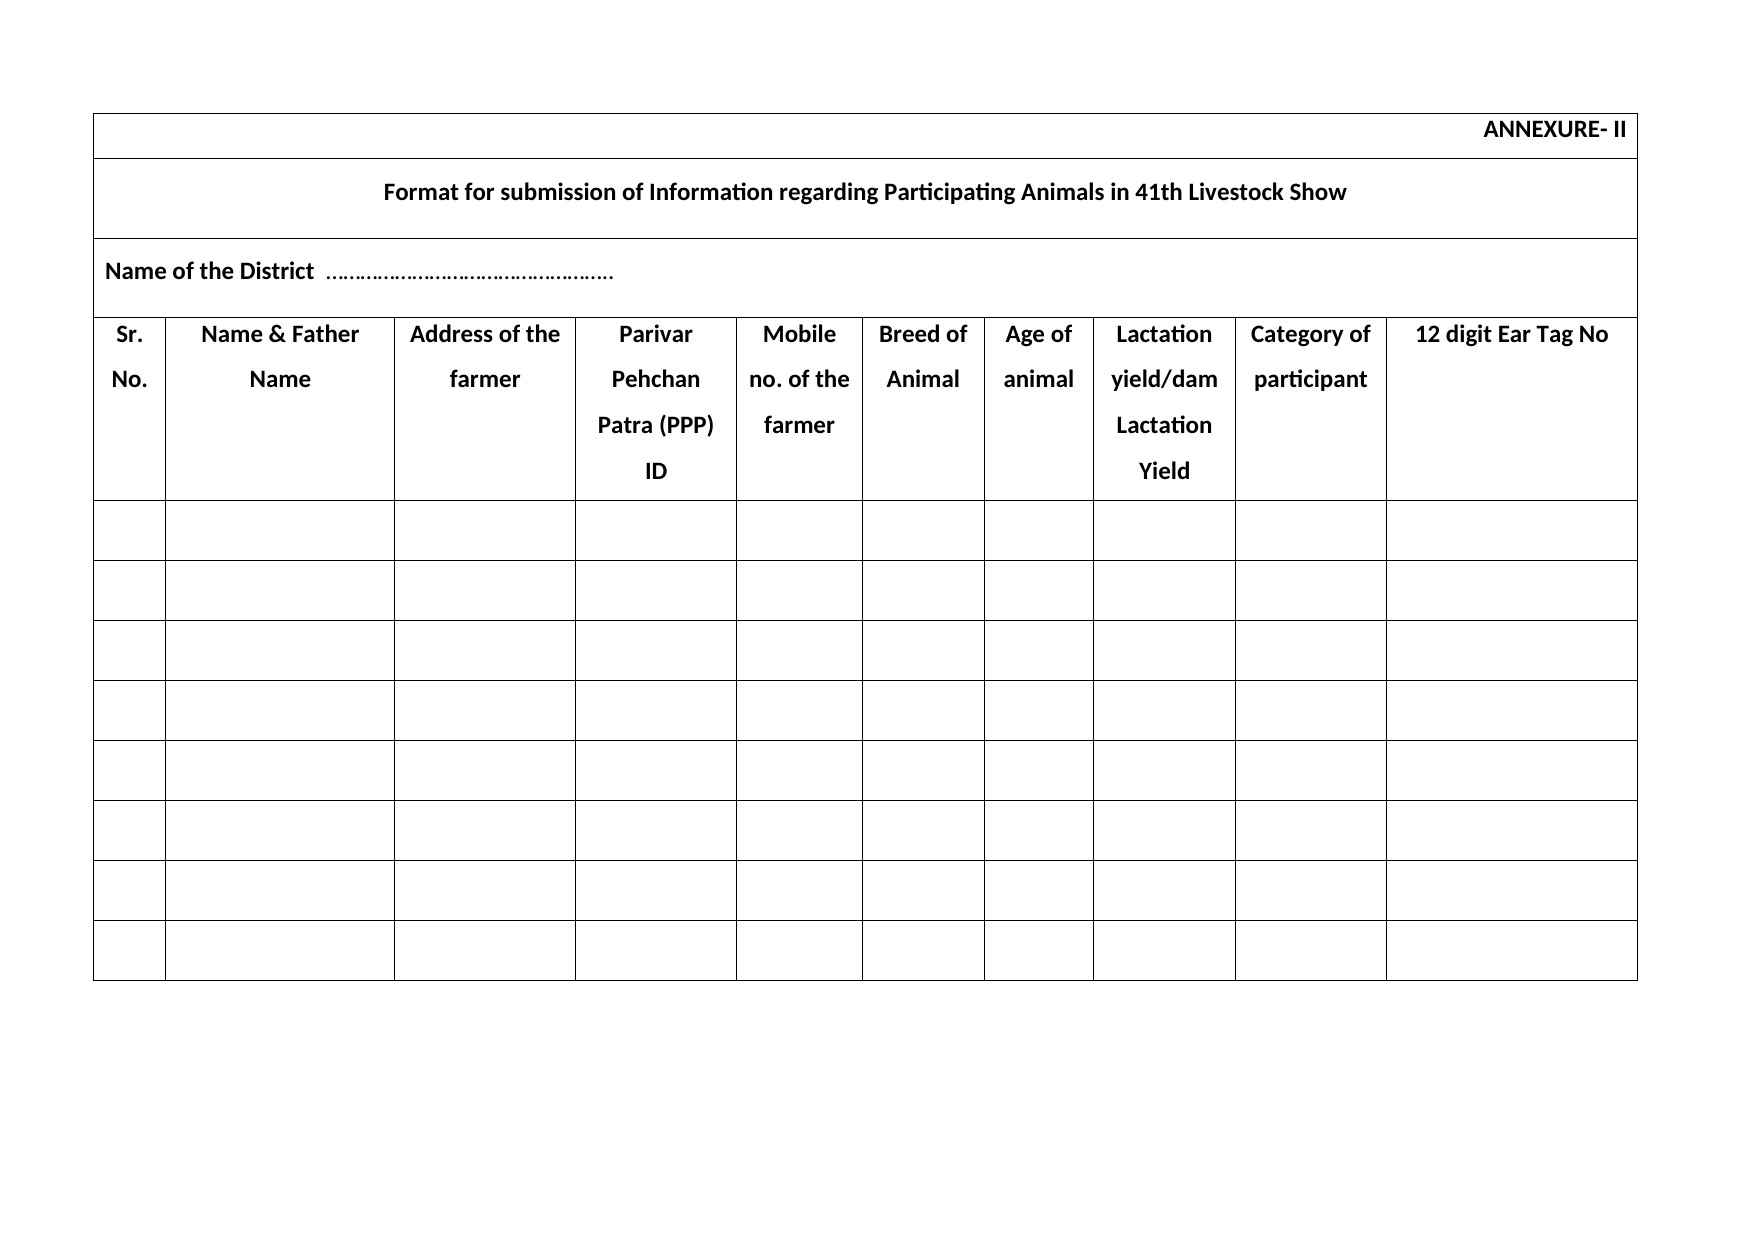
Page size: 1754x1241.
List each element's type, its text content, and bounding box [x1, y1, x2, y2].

table_cell [1094, 561, 1235, 620]
table_cell [395, 741, 575, 800]
table_cell [1094, 801, 1235, 860]
table_cell [1236, 921, 1386, 980]
table_cell [985, 501, 1093, 560]
table_cell [166, 621, 394, 680]
table_cell [1387, 741, 1637, 800]
table_cell [1094, 681, 1235, 740]
table_cell [395, 561, 575, 620]
table_cell [1236, 681, 1386, 740]
table_cell Breed of Animal [863, 318, 984, 500]
table_cell [166, 921, 394, 980]
table_cell [737, 861, 862, 920]
table_cell Category of participant [1236, 318, 1386, 500]
table_cell [863, 561, 984, 620]
table_cell Mobile no. of the farmer [737, 318, 862, 500]
table_cell [576, 741, 736, 800]
table_cell [863, 801, 984, 860]
table_cell [985, 921, 1093, 980]
table_cell Parivar Pehchan Patra (PPP) ID [576, 318, 736, 500]
table_cell [863, 681, 984, 740]
table_cell Lactation yield/dam Lactation Yield [1094, 318, 1235, 500]
table_cell [1387, 621, 1637, 680]
table_cell [737, 801, 862, 860]
table_cell [576, 561, 736, 620]
table_cell [1094, 621, 1235, 680]
table_cell [1236, 501, 1386, 560]
table_cell [576, 921, 736, 980]
table_cell [985, 741, 1093, 800]
table_cell [395, 921, 575, 980]
table_cell [985, 861, 1093, 920]
table_cell [985, 621, 1093, 680]
table_cell [1236, 861, 1386, 920]
table_cell Age of animal [985, 318, 1093, 500]
table_cell [737, 501, 862, 560]
table_cell [94, 621, 165, 680]
table_cell [576, 621, 736, 680]
table_cell [166, 561, 394, 620]
table_cell [576, 861, 736, 920]
table_cell [737, 681, 862, 740]
table_cell [94, 801, 165, 860]
table_cell [985, 561, 1093, 620]
table_cell [1094, 741, 1235, 800]
table_cell [1236, 561, 1386, 620]
table_cell [395, 801, 575, 860]
table_cell [395, 681, 575, 740]
table_cell [1236, 801, 1386, 860]
table_cell [1387, 921, 1637, 980]
table_cell [94, 741, 165, 800]
table_cell Sr. No. [94, 318, 165, 500]
table_cell [94, 861, 165, 920]
table_cell [166, 501, 394, 560]
table_cell [94, 501, 165, 560]
table_cell [863, 621, 984, 680]
table_cell [863, 501, 984, 560]
table_cell [863, 741, 984, 800]
table_cell Name & Father Name [166, 318, 394, 500]
table_cell Address of the farmer [395, 318, 575, 500]
table_cell [1094, 861, 1235, 920]
table_cell 12 digit Ear Tag No [1387, 318, 1637, 500]
table_cell [1387, 801, 1637, 860]
table_cell [166, 861, 394, 920]
table_cell Format for submission of Information regarding Participating Animals in 41th Livestock Show [94, 159, 1637, 238]
table_cell [985, 801, 1093, 860]
table_cell [1387, 861, 1637, 920]
table_cell [1387, 561, 1637, 620]
table_cell [1236, 741, 1386, 800]
table_cell [737, 741, 862, 800]
table_cell [1387, 681, 1637, 740]
table_cell [576, 801, 736, 860]
table_cell [94, 681, 165, 740]
table_cell [1094, 501, 1235, 560]
table_cell [1387, 501, 1637, 560]
table_cell [737, 921, 862, 980]
table_cell [576, 681, 736, 740]
table_cell [737, 621, 862, 680]
table_cell [1094, 921, 1235, 980]
table_cell [94, 561, 165, 620]
table_cell [166, 681, 394, 740]
table_cell [395, 861, 575, 920]
table_cell [863, 921, 984, 980]
table_cell [576, 501, 736, 560]
table_cell [863, 861, 984, 920]
table_cell Name of the District ………………………………………….. [94, 239, 1637, 317]
table_cell [395, 621, 575, 680]
table_cell [166, 801, 394, 860]
table_cell [94, 921, 165, 980]
table_cell [985, 681, 1093, 740]
table_cell [395, 501, 575, 560]
table_header ANNEXURE- II [94, 114, 1637, 158]
table_cell [166, 741, 394, 800]
table_cell [1236, 621, 1386, 680]
table_cell [737, 561, 862, 620]
